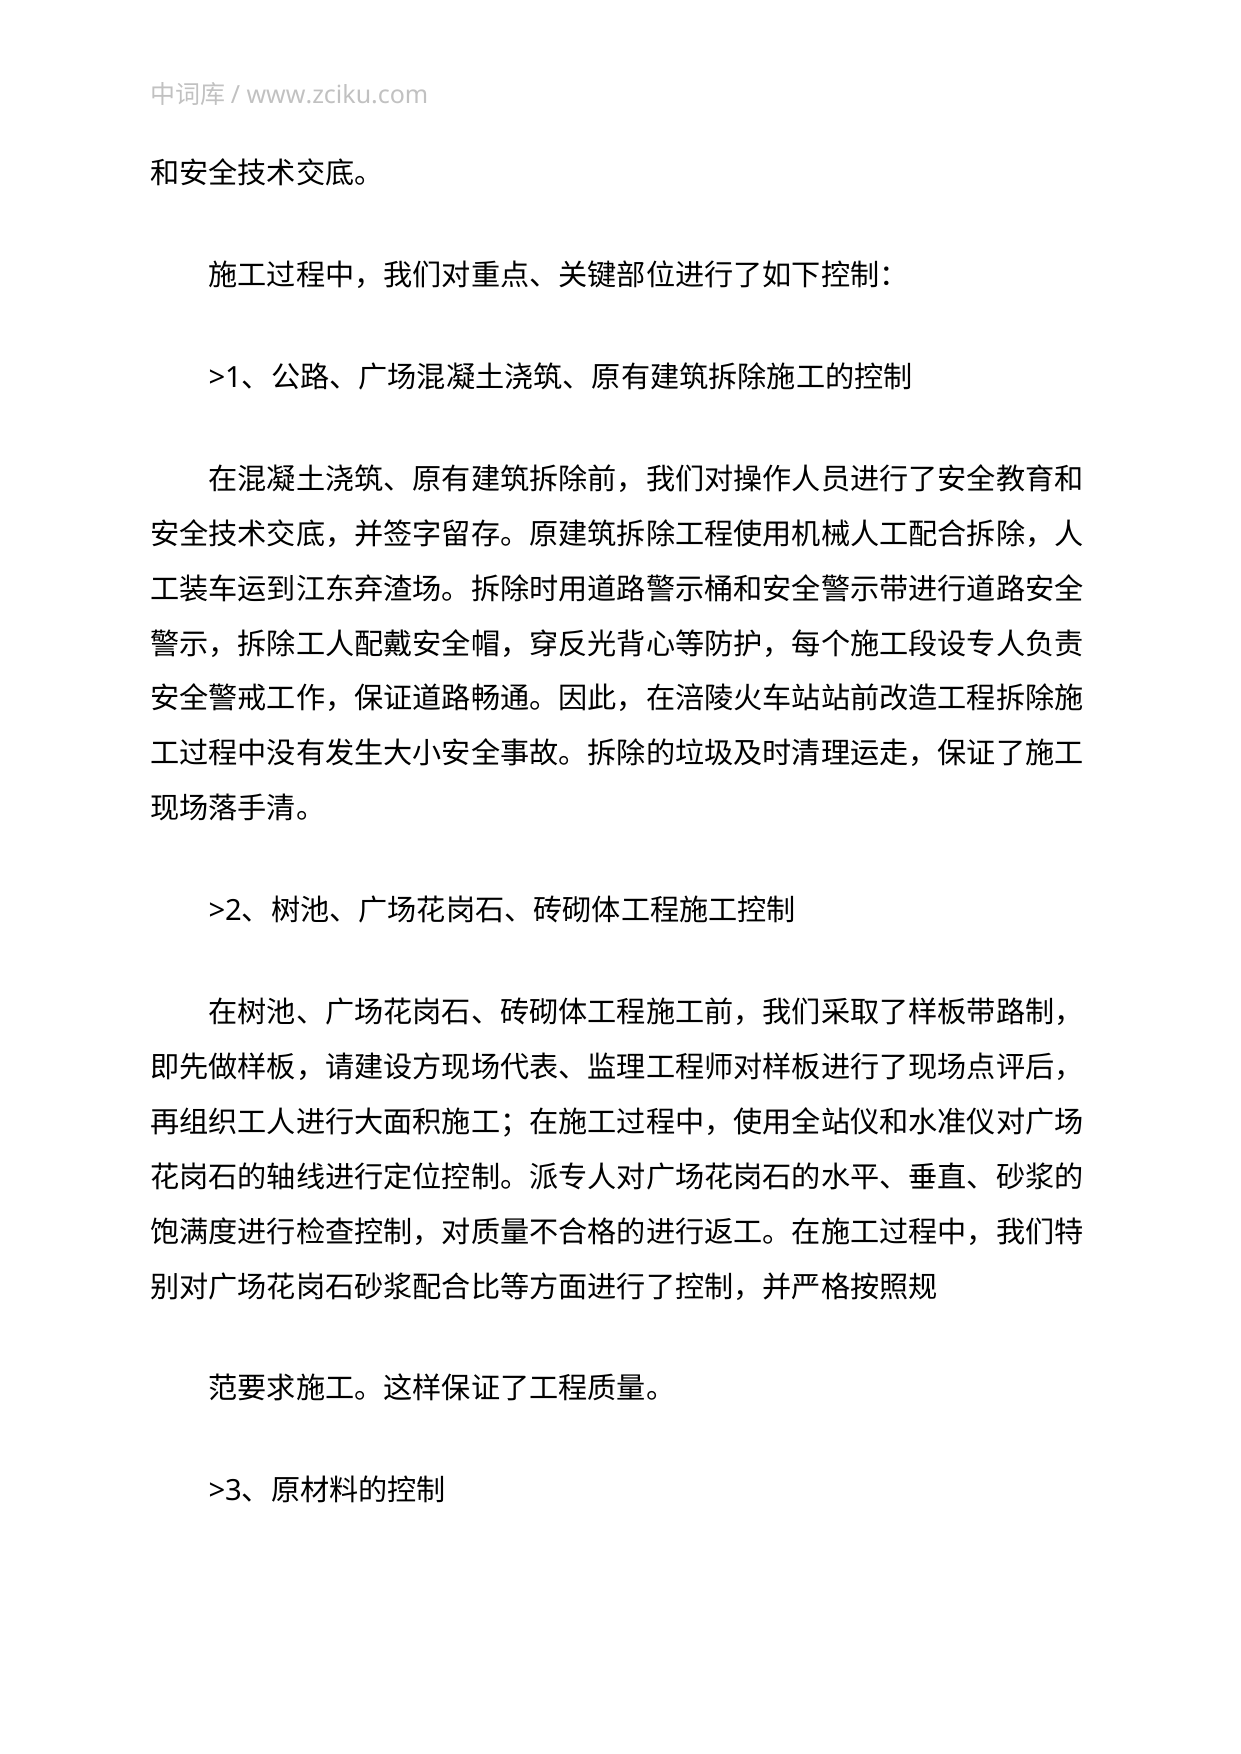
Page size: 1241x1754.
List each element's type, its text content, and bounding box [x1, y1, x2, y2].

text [150, 150, 1090, 192]
text 施工过程中，我们对重点、关键部位进行了如下控制： [150, 252, 1090, 294]
text 在树池、广场花岗石、砖砌体工程施工前，我们采取了样板带路制，即先做样板，请建设方现场代表、监理工程师对样板进行了现场点评后，再组织工人进行大面积施工；在施工过程中，使用全站仪和水准仪对广场花岗石的轴线进行定位控制。派专人对广场花岗石的水平、垂直、砂浆的饱满度进行检查控制，对质量不合格的进行返工。在施工过程中，我们特别对广场花岗石砂浆配合比等方面进行了控制，并严格按照规 [150, 989, 1090, 1305]
text 范要求施工。这样保证了工程质量。 [150, 1365, 1090, 1407]
text >3、原材料的控制 [150, 1467, 1090, 1509]
text >1、公路、广场混凝土浇筑、原有建筑拆除施工的控制 [150, 353, 1090, 396]
text 在混凝土浇筑、原有建筑拆除前，我们对操作人员进行了安全教育和安全技术交底，并签字留存。原建筑拆除工程使用机械人工配合拆除，人工装车运到江东弃渣场。拆除时用道路警示桶和安全警示带进行道路安全警示，拆除工人配戴安全帽，穿反光背心等防护，每个施工段设专人负责安全警戒工作，保证道路畅通。因此，在涪陵火车站站前改造工程拆除施工过程中没有发生大小安全事故。拆除的垃圾及时清理运走，保证了施工现场落手清。 [150, 456, 1090, 827]
text >2、树池、广场花岗石、砖砌体工程施工控制 [150, 887, 1090, 929]
